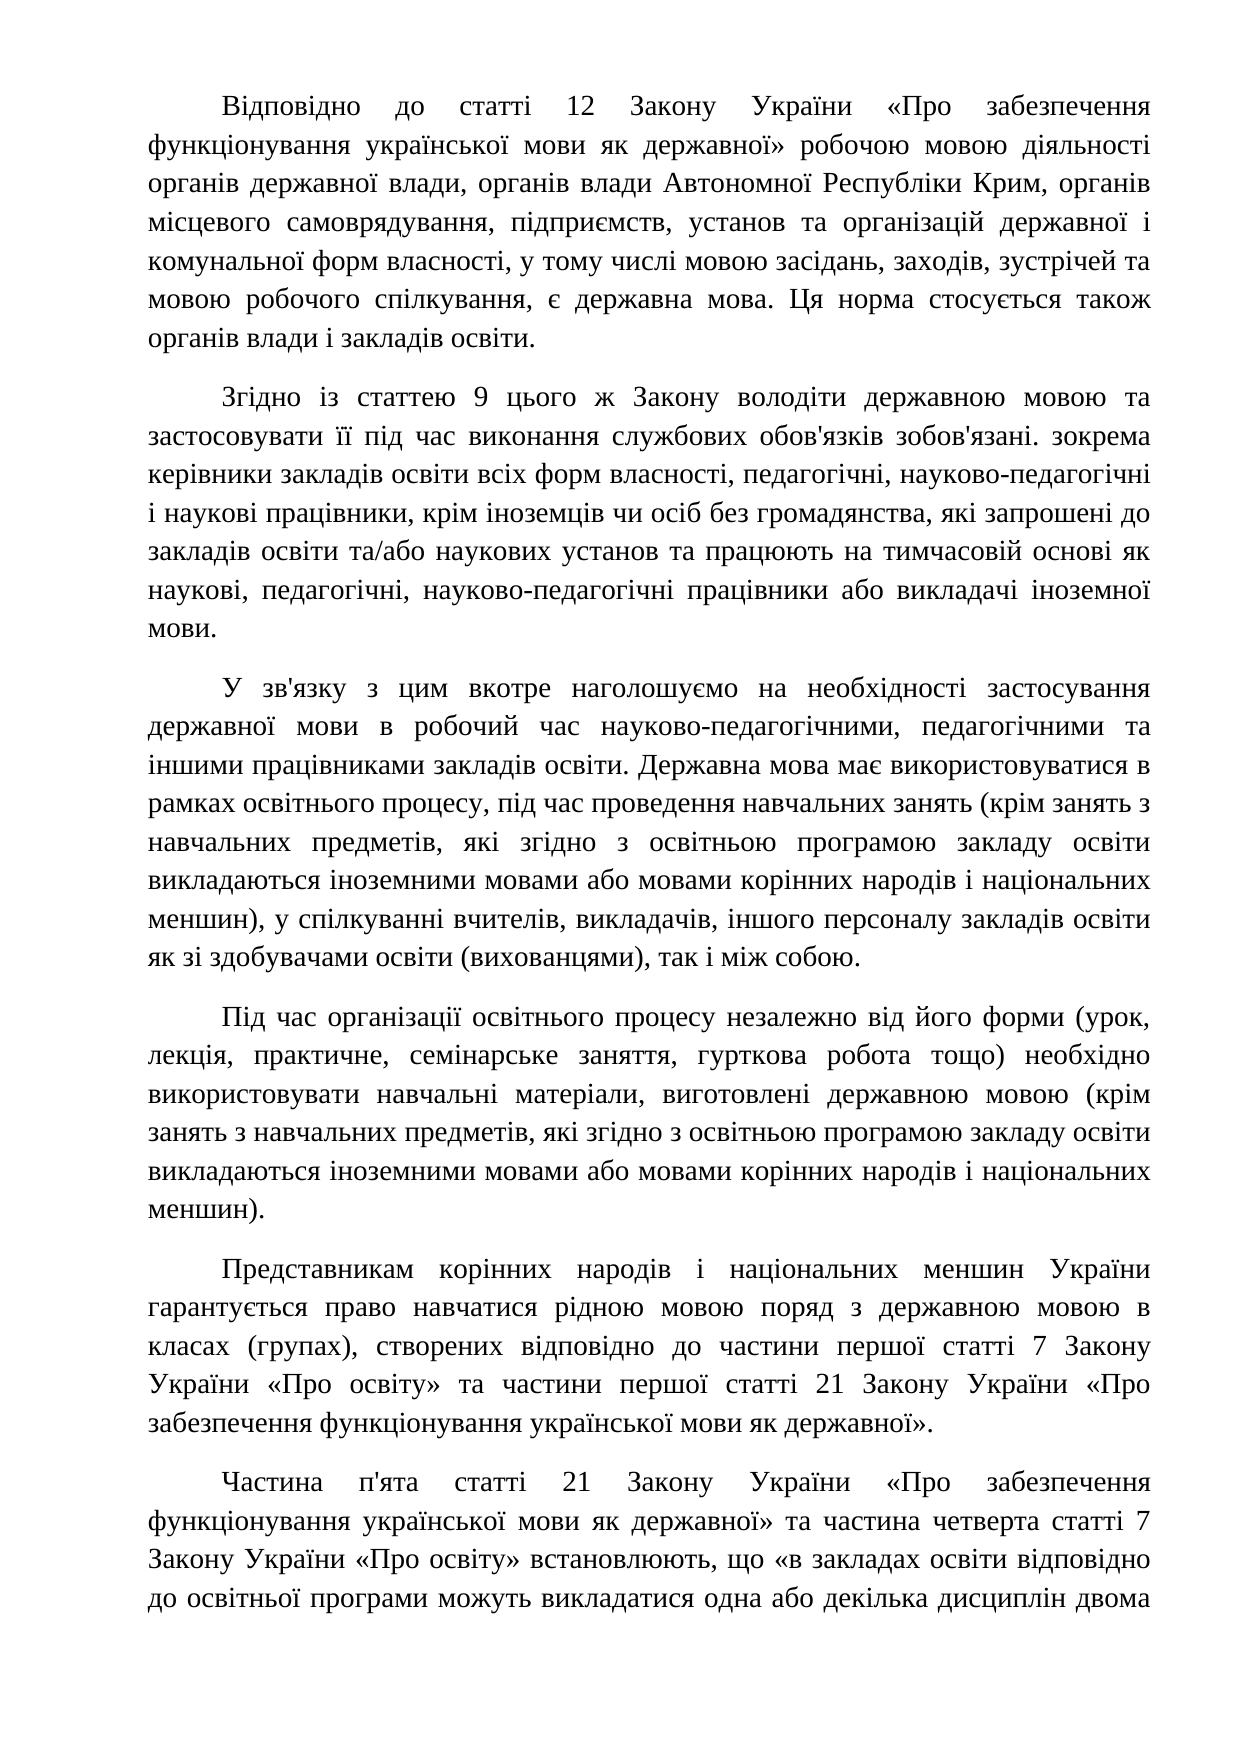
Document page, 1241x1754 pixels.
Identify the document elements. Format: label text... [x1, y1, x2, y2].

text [148, 1464, 1152, 1614]
text Представникам корінних народів і національних меншин України гарантується право навчатися рідною мовою поряд з державною мовою в класах (групах), створених відповідно до частини першої статті 7 Закону України «Про освіту» та частини першої статті 21 Закону України «Про забезпечення функціонування української мови як державної». [148, 1251, 1152, 1439]
text У зв'язку з цим вкотре наголошуємо на необхідності застосування державної мови в робочий час науково-педагогічними, педагогічними та іншими працівниками закладів освіти. Державна мова має використовуватися в рамках освітнього процесу, під час проведення навчальних занять (крім занять з навчальних предметів, які згідно з освітньою програмою закладу освіти викладаються іноземними мовами або мовами корінних народів і національних меншин), у спілкуванні вчителів, викладачів, іншого персоналу закладів освіти як зі здобувачами освіти (вихованцями), так і між собою. [148, 670, 1152, 973]
text Відповідно до статті 12 Закону України «Про забезпечення функціонування української мови як державної» робочою мовою діяльності органів державної влади, органів влади Автономної Республіки Крим, органів місцевого самоврядування, підприємств, установ та організацій державної і комунальної форм власності, у тому числі мовою засідань, заходів, зустрічей та мовою робочого спілкування, є державна мова. Ця норма стосується також органів влади і закладів освіти. [148, 88, 1152, 353]
text Згідно із статтею 9 цього ж Закону володіти державною мовою та застосовувати її під час виконання службових обов'язків зобов'язані. зокрема керівники закладів освіти всіх форм власності, педагогічні, науково-педагогічні і наукові працівники, крім іноземців чи осіб без громадянства, які запрошені до закладів освіти та/або наукових установ та працюють на тимчасовій основі як наукові, педагогічні, науково-педагогічні працівники або викладачі іноземної мови. [148, 379, 1152, 644]
text Під час організації освітнього процесу незалежно від його форми (урок, лекція, практичне, семінарське заняття, гурткова робота тощо) необхідно використовувати навчальні матеріали, виготовлені державною мовою (крім занять з навчальних предметів, які згідно з освітньою програмою закладу освіти викладаються іноземними мовами або мовами корінних народів і національних меншин). [148, 999, 1152, 1225]
